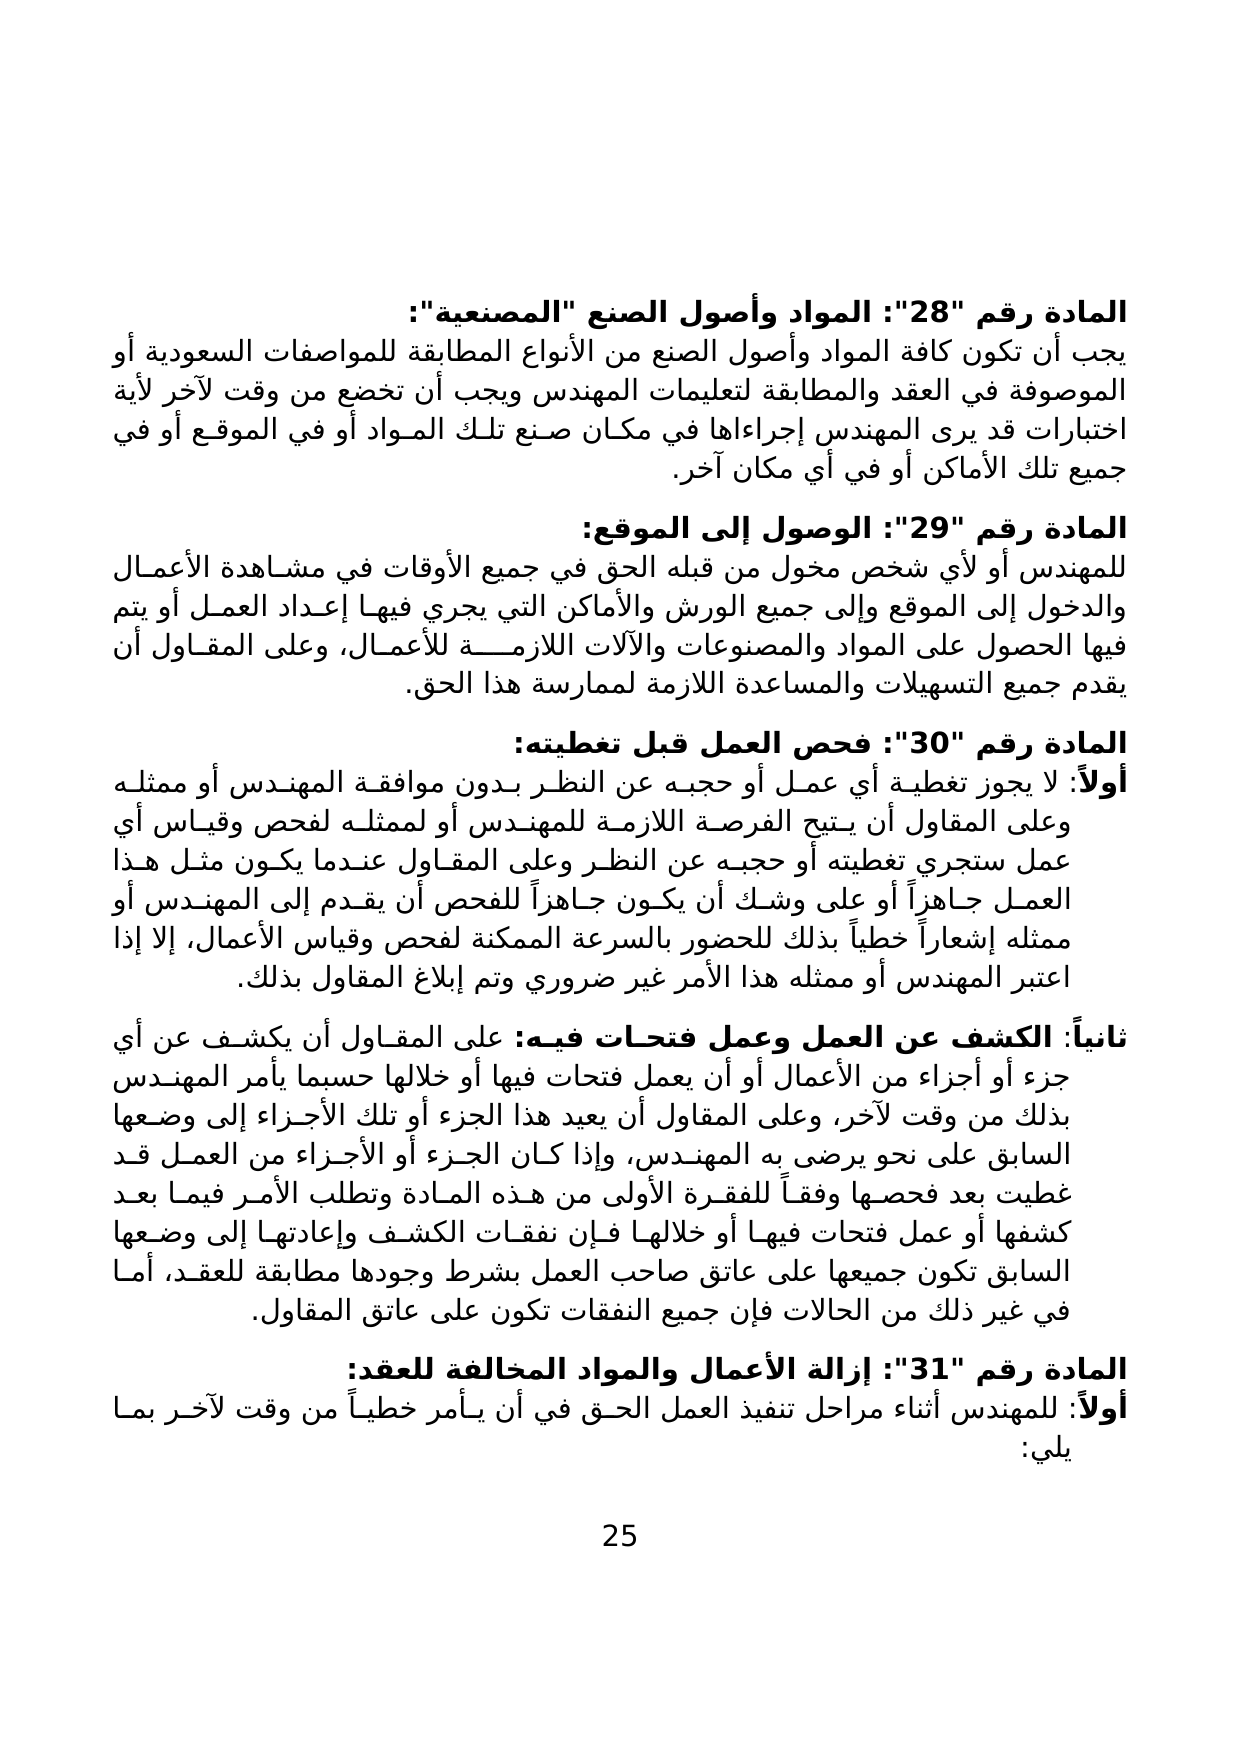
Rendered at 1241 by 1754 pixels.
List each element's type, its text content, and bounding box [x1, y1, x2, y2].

subtitle المادة رقم "30": فحص العمل قبل تغطيته: [112, 727, 1128, 761]
text ثانياً: الكشف عن العمل وعمل فتحات فيه: على المقاول أن يكشف عن أي جزء أو أجزاء من الأعمال أو أن يعمل فتحات فيها أو خلالها حسبما يأمر المهندس بذلك من وقت لآخر، وعلى المقاول أن يعيد هذا الجزء أو تلك الأجزاء إلى وضعها السابق على نحو يرضى به المهندس، وإذا كان الجزء أو الأجزاء من العمل قد غطيت بعد فحصها وفقاً للفقرة الأولى من هذه المادة وتطلب الأمر فيما بعد كشفها أو عمل فتحات فيها أو خلالها فإن نفقات الكشف وإعادتها إلى وضعها السابق تكون جميعها على عاتق صاحب العمل بشرط وجودها مطابقة للعقد، أما في غير ذلك من الحالات فإن جميع النفقات تكون على عاتق المقاول. [112, 1020, 1128, 1327]
subtitle المادة رقم "28": المواد وأصول الصنع "المصنعية": [112, 295, 1128, 329]
text أولاً: للمهندس أثناء مراحل تنفيذ العمل الحق في أن يأمر خطياً من وقت لآخر بما يلي: [112, 1392, 1128, 1464]
text للمهندس أو لأي شخص مخول من قبله الحق في جميع الأوقات في مشاهدة الأعمال والدخول إلى الموقع وإلى جميع الورش والأماكن التي يجري فيها إعداد العمل أو يتم فيها الحصول على المواد والمصنوعات والآلات اللازمـــة للأعمال، وعلى المقاول أن يقدم جميع التسهيلات والمساعدة اللازمة لممارسة هذا الحق. [112, 550, 1128, 701]
text أولاً: لا يجوز تغطية أي عمل أو حجبه عن النظر بدون موافقة المهندس أو ممثله وعلى المقاول أن يتيح الفرصة اللازمة للمهندس أو لممثله لفحص وقياس أي عمل ستجري تغطيته أو حجبه عن النظر وعلى المقاول عندما يكون مثل هذا العمل جاهزاً أو على وشك أن يكون جاهزاً للفحص أن يقدم إلى المهندس أو ممثله إشعاراً خطياً بذلك للحضور بالسرعة الممكنة لفحص وقياس الأعمال، إلا إذا اعتبر المهندس أو ممثله هذا الأمر غير ضروري وتم إبلاغ المقاول بذلك. [112, 766, 1128, 994]
subtitle المادة رقم "31": إزالة الأعمال والمواد المخالفة للعقد: [112, 1353, 1128, 1387]
text يجب أن تكون كافة المواد وأصول الصنع من الأنواع المطابقة للمواصفات السعودية أو الموصوفة في العقد والمطابقة لتعليمات المهندس ويجب أن تخضع من وقت لآخر لأية اختبارات قد يرى المهندس إجراءاها في مكان صنع تلك المواد أو في الموقع أو في جميع تلك الأماكن أو في أي مكان آخر. [112, 334, 1128, 485]
subtitle المادة رقم "29": الوصول إلى الموقع: [112, 511, 1128, 545]
